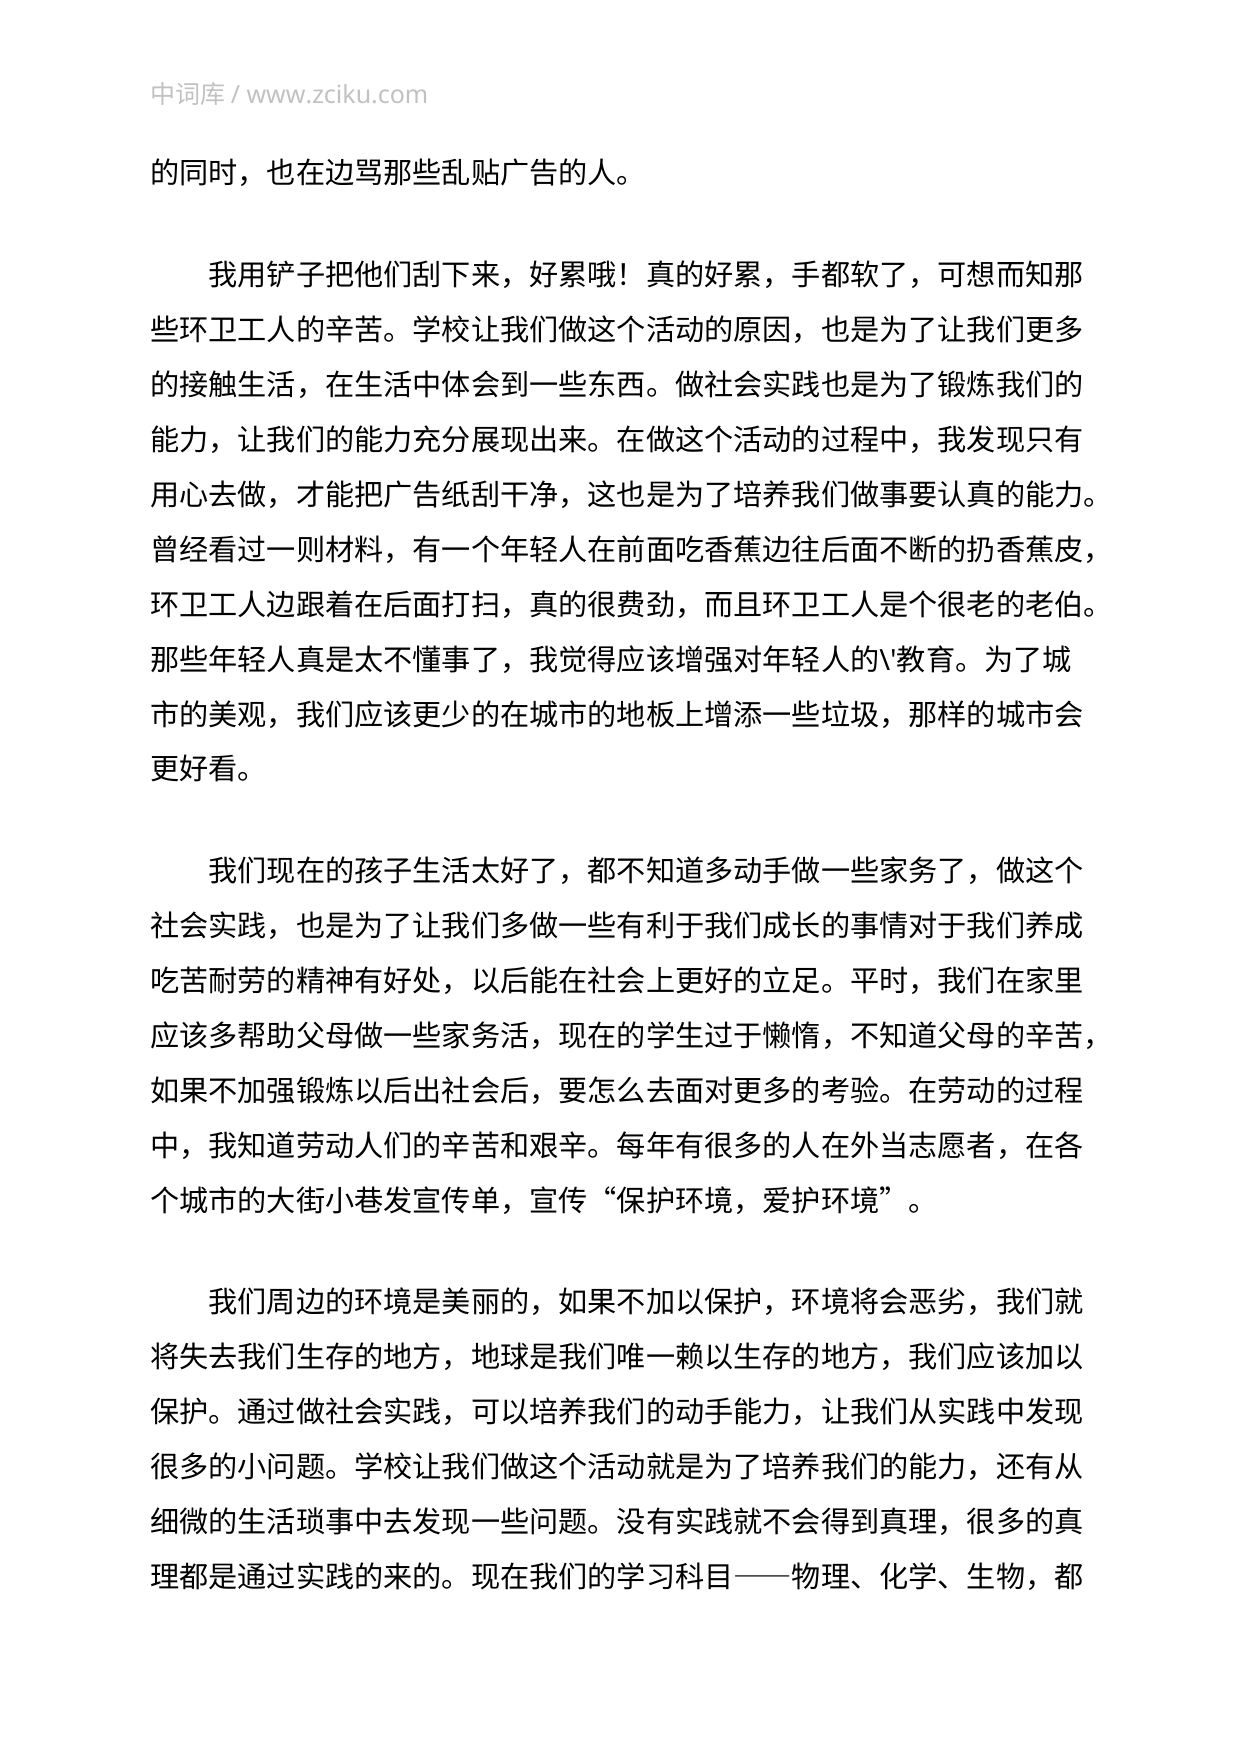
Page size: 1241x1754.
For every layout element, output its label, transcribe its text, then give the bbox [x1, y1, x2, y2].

text 我用铲子把他们刮下来，好累哦！真的好累，手都软了，可想而知那些环卫工人的辛苦。学校让我们做这个活动的原因，也是为了让我们更多的接触生活，在生活中体会到一些东西。做社会实践也是为了锻炼我们的能力，让我们的能力充分展现出来。在做这个活动的过程中，我发现只有用心去做，才能把广告纸刮干净，这也是为了培养我们做事要认真的能力。曾经看过一则材料，有一个年轻人在前面吃香蕉边往后面不断的扔香蕉皮，环卫工人边跟着在后面打扫，真的很费劲，而且环卫工人是个很老的老伯。那些年轻人真是太不懂事了，我觉得应该增强对年轻人的\'教育。为了城市的美观，我们应该更少的在城市的地板上增添一些垃圾，那样的城市会更好看。 [150, 252, 1090, 788]
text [150, 150, 1090, 192]
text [150, 1279, 1090, 1596]
text 我们现在的孩子生活太好了，都不知道多动手做一些家务了，做这个社会实践，也是为了让我们多做一些有利于我们成长的事情对于我们养成吃苦耐劳的精神有好处，以后能在社会上更好的立足。平时，我们在家里应该多帮助父母做一些家务活，现在的学生过于懒惰，不知道父母的辛苦，如果不加强锻炼以后出社会后，要怎么去面对更多的考验。在劳动的过程中，我知道劳动人们的辛苦和艰辛。每年有很多的人在外当志愿者，在各个城市的大街小巷发宣传单，宣传“保护环境，爱护环境”。 [150, 848, 1090, 1219]
